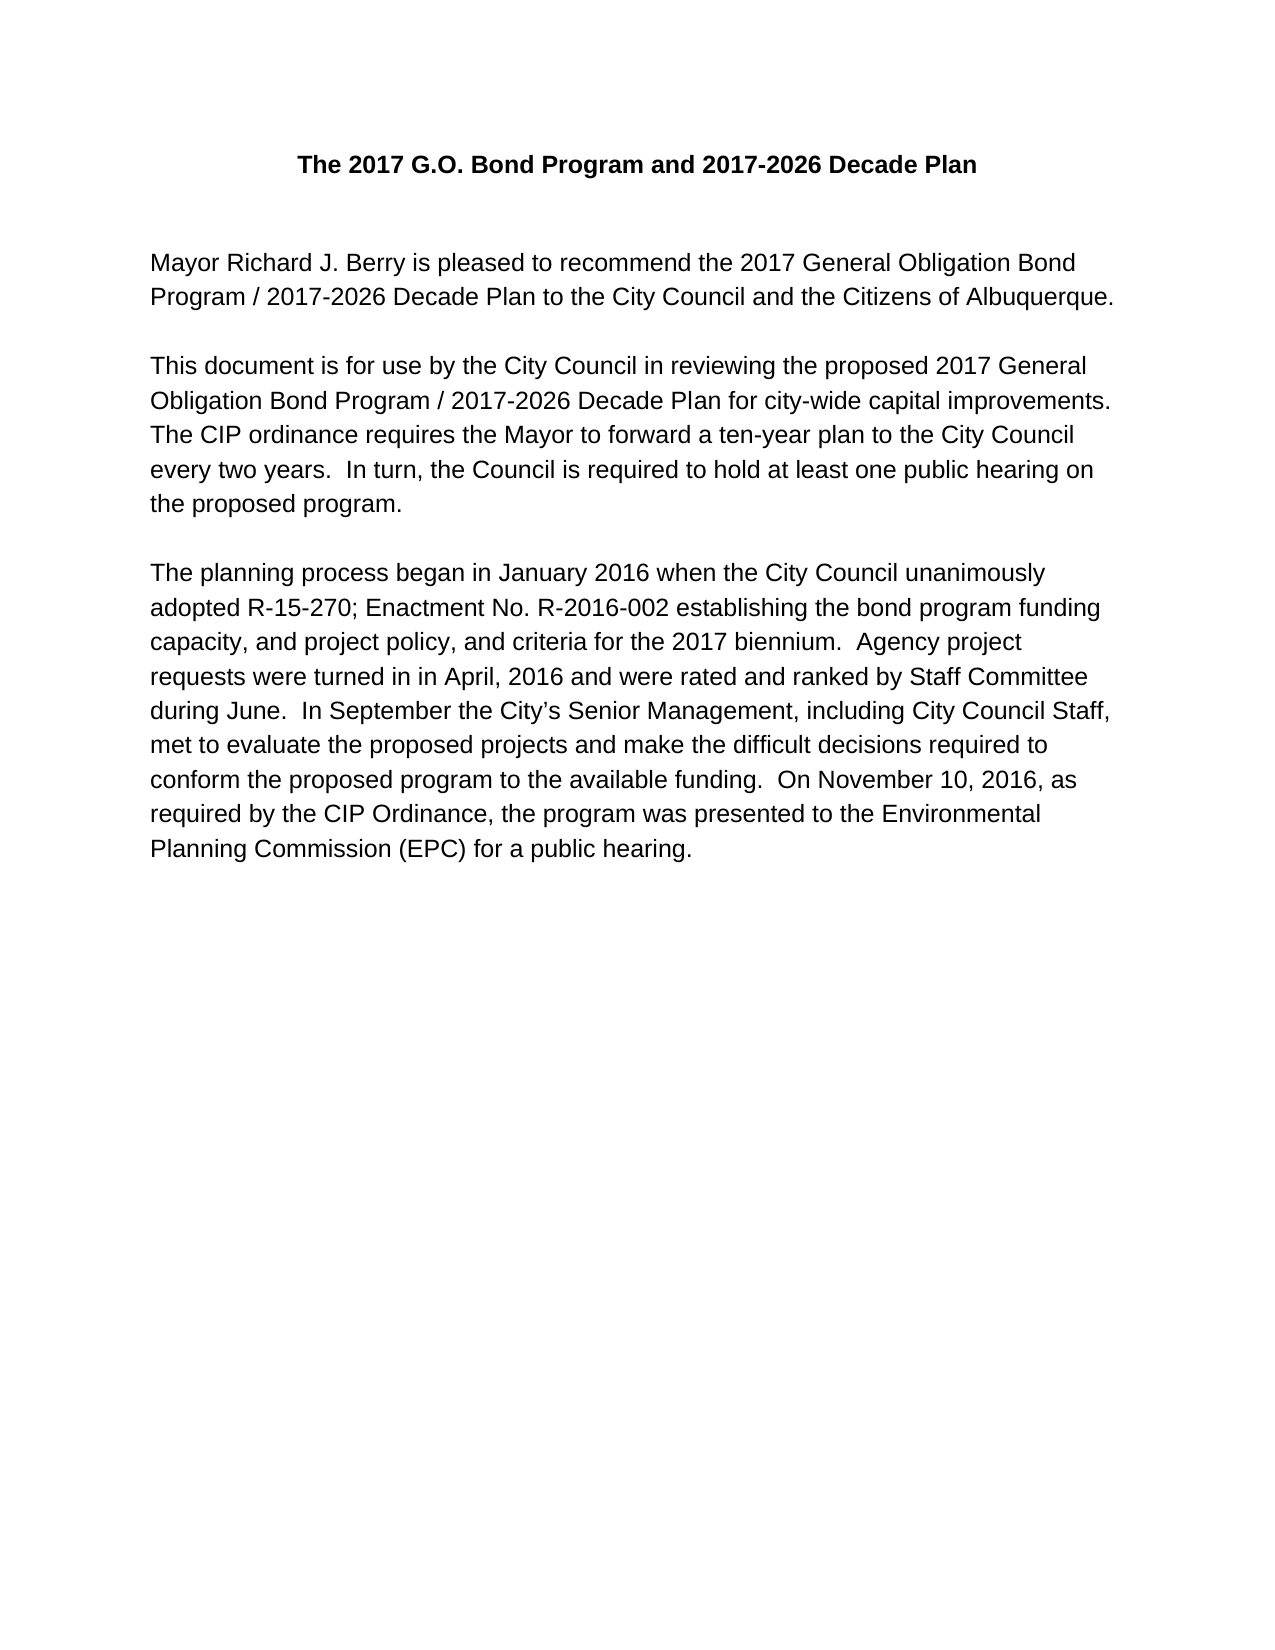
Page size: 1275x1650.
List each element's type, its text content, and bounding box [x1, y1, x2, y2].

text Mayor Richard J. Berry is pleased to recommend the 2017 General Obligation Bond Program / 2017-2026 Decade Plan to the City Council and the Citizens of Albuquerque. [150, 248, 1125, 311]
text The planning process began in January 2016 when the City Council unanimously adopted R-15-270; Enactment No. R-2016-002 establishing the bond program funding capacity, and project policy, and criteria for the 2017 biennium. Agency project requests were turned in in April, 2016 and were rated and ranked by Staff Committee during June. In September the City’s Senior Management, including City Council Staff, met to evaluate the proposed projects and make the difficult decisions required to conform the proposed program to the available funding. On November 10, 2016, as required by the CIP Ordinance, the program was presented to the Environmental Planning Commission (EPC) for a public hearing. [150, 558, 1125, 863]
text The 2017 G.O. Bond Program and 2017-2026 Decade Plan [150, 150, 1125, 179]
text This document is for use by the City Council in reviewing the proposed 2017 General Obligation Bond Program / 2017-2026 Decade Plan for city-wide capital improvements. The CIP ordinance requires the Mayor to forward a ten-year plan to the City Council every two years. In turn, the Council is required to hold at least one public hearing on the proposed program. [150, 351, 1125, 518]
